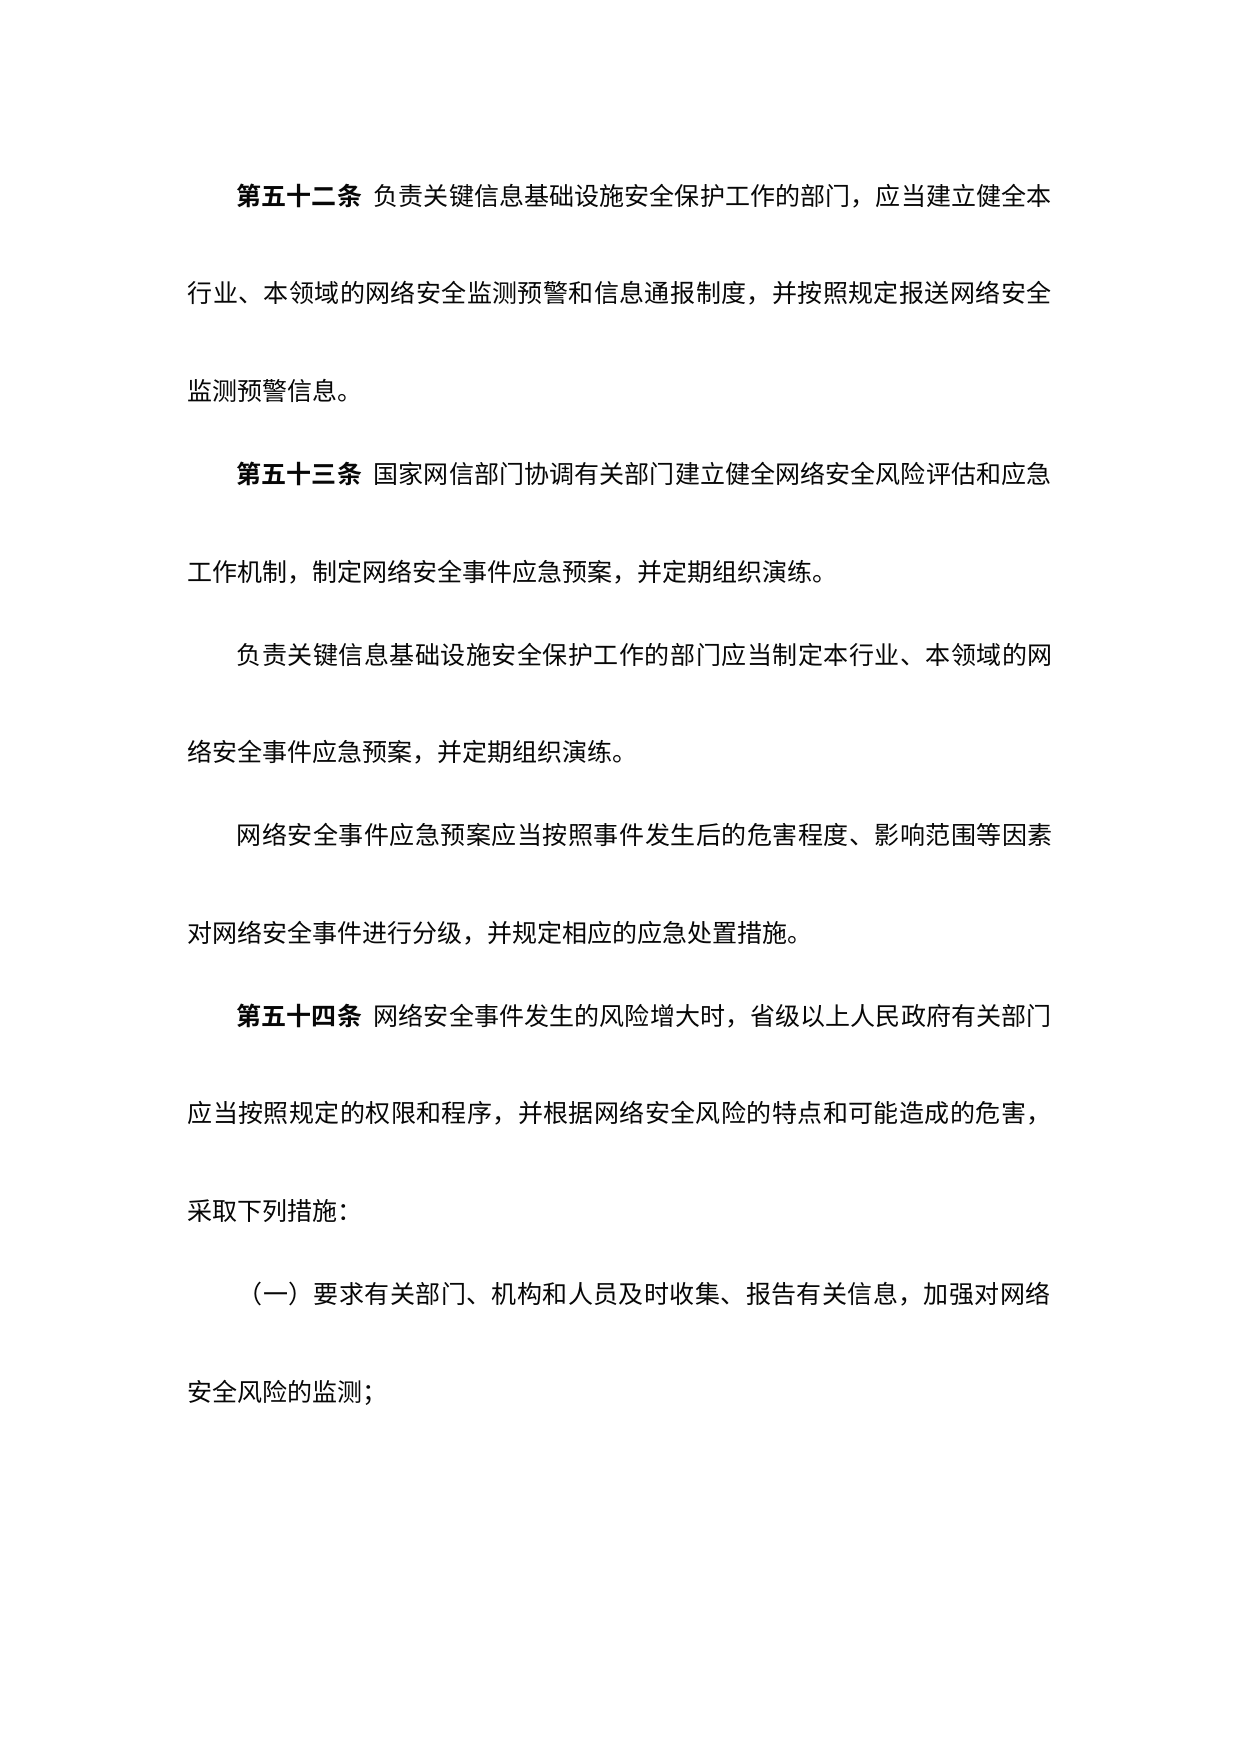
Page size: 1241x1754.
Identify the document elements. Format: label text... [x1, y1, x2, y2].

text 第五十二条 负责关键信息基础设施安全保护工作的部门，应当建立健全本行业、本领域的网络安全监测预警和信息通报制度，并按照规定报送网络安全监测预警信息。 [187, 162, 1053, 422]
text 网络安全事件应急预案应当按照事件发生后的危害程度、影响范围等因素对网络安全事件进行分级，并规定相应的应急处置措施。 [187, 801, 1053, 964]
text （一）要求有关部门、机构和人员及时收集、报告有关信息，加强对网络安全风险的监测； [187, 1260, 1053, 1423]
text 第五十三条 国家网信部门协调有关部门建立健全网络安全风险评估和应急工作机制，制定网络安全事件应急预案，并定期组织演练。 [187, 440, 1053, 603]
text 负责关键信息基础设施安全保护工作的部门应当制定本行业、本领域的网络安全事件应急预案，并定期组织演练。 [187, 621, 1053, 783]
text 第五十四条 网络安全事件发生的风险增大时，省级以上人民政府有关部门应当按照规定的权限和程序，并根据网络安全风险的特点和可能造成的危害，采取下列措施： [187, 982, 1053, 1242]
